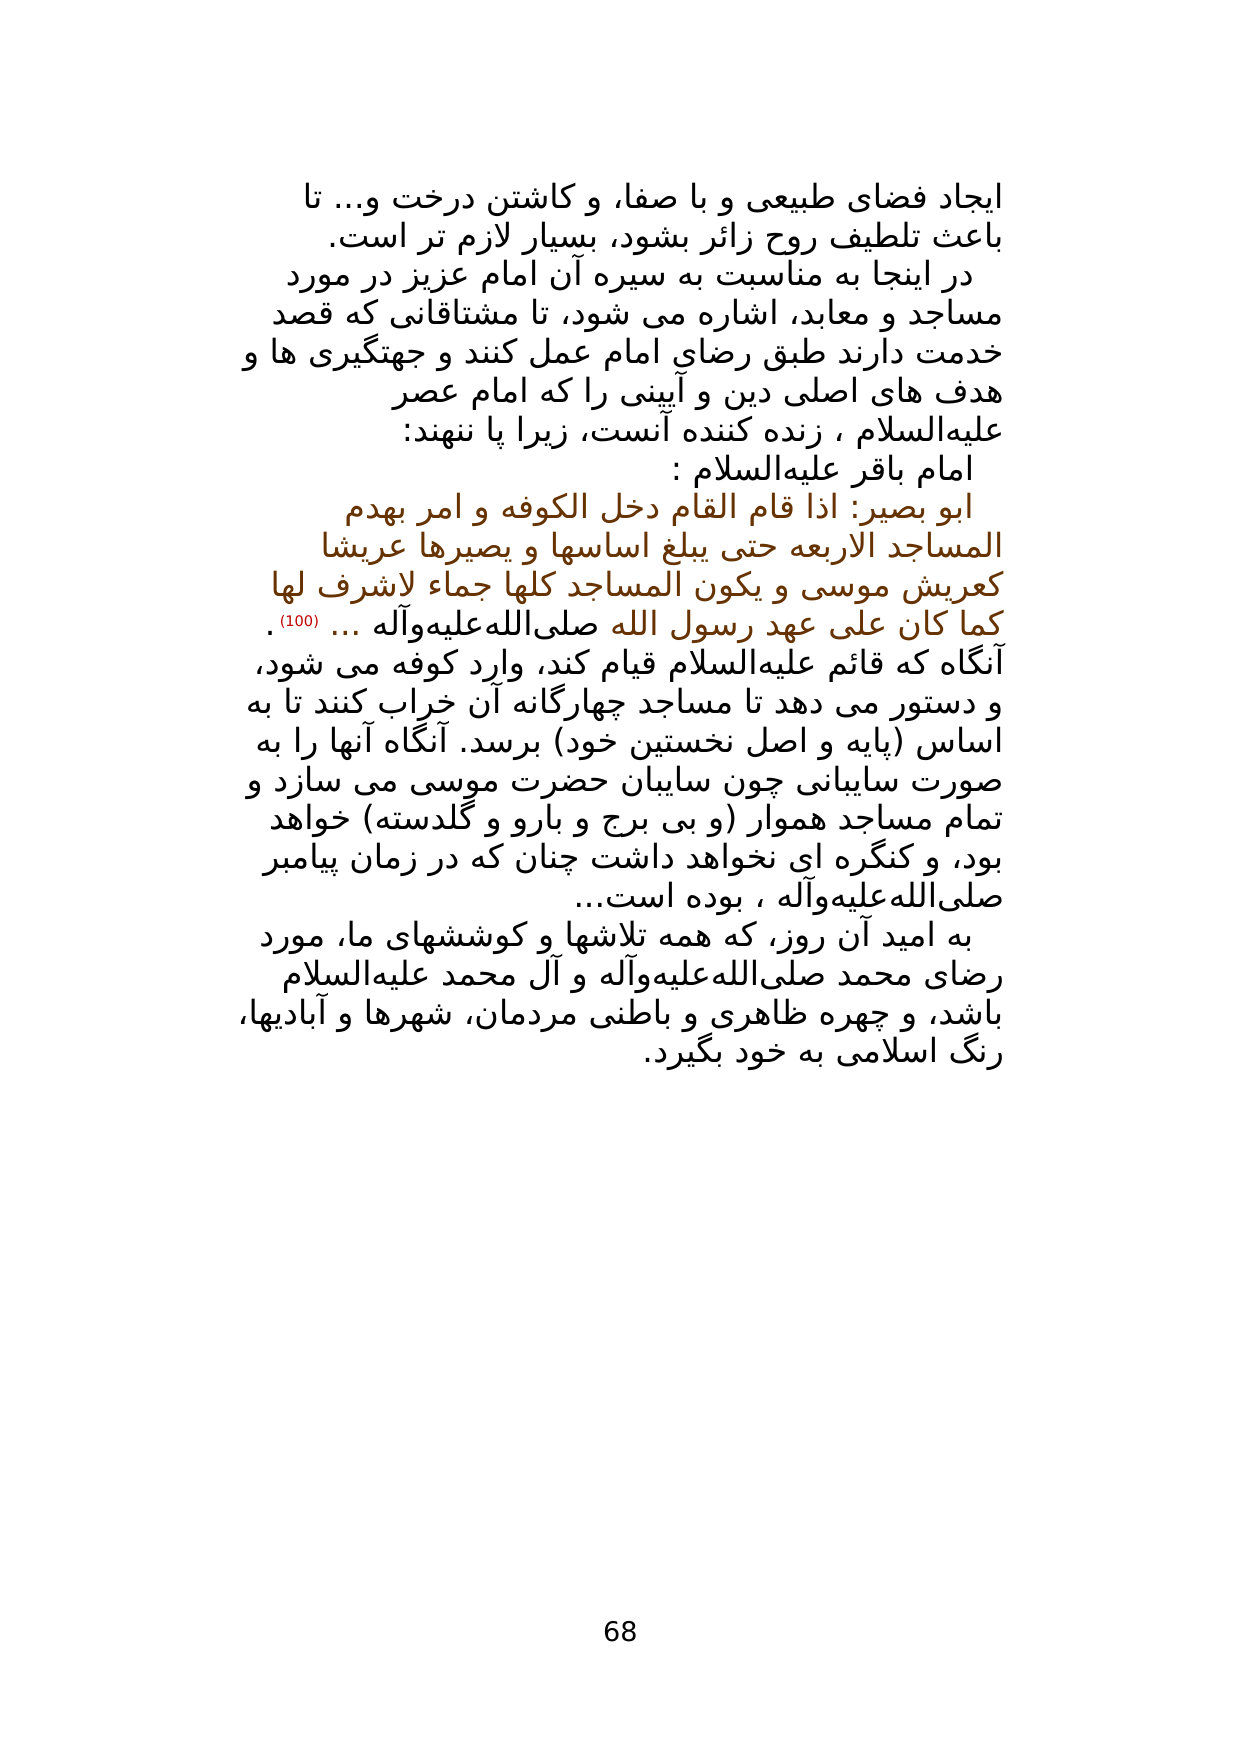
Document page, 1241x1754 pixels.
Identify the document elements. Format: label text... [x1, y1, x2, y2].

text به اميد آن روز، كه همه تلاشها و كوششهاى ما، مورد رضاى محمد صلى‌الله‌عليه‌وآله‌ و آل محمد عليه‌السلام باشد، و چهره ظاهرى و باطنى مردمان، شهرها و آباديها، رنگ اسلامى به خود بگيرد. [236, 915, 1004, 1071]
text در اينجا به مناسبت به سيره آن امام عزيز در مورد مساجد و معابد، اشاره مى شود، تا مشتاقانى كه قصد خدمت دارند طبق رضاى امام عمل كنند و جهتگيرى ها و هدف هاى اصلى دين و آيينى را كه امام عصر عليه‌السلام ، زنده كننده آنست، زيرا پا ننهند: [236, 255, 1004, 449]
text امام باقر عليه‌السلام : [236, 449, 1004, 488]
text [236, 177, 1004, 255]
text ابو بصير: اذا قام القام دخل الكوفه و امر بهدم المساجد الاربعه حتى يبلغ اساسها و يصيرها عريشا كعريش موسى و يكون المساجد كلها جماء لاشرف لها كما كان على عهد رسول الله صلى‌الله‌عليه‌وآله‌ ... (100) . آنگاه كه قائم عليه‌السلام قيام كند، وارد كوفه مى شود، و دستور مى دهد تا مساجد چهارگانه آن خراب كنند تا به اساس (پايه و اصل نخستين خود) برسد. آنگاه آنها را به صورت سايبانى چون سايبان حضرت موسى مى سازد و تمام مساجد هموار (و بى برج و بارو و گلدسته) خواهد بود، و كنگره اى نخواهد داشت چنان كه در زمان پيامبر صلى‌الله‌عليه‌وآله‌ ، بوده است... [236, 488, 1004, 915]
